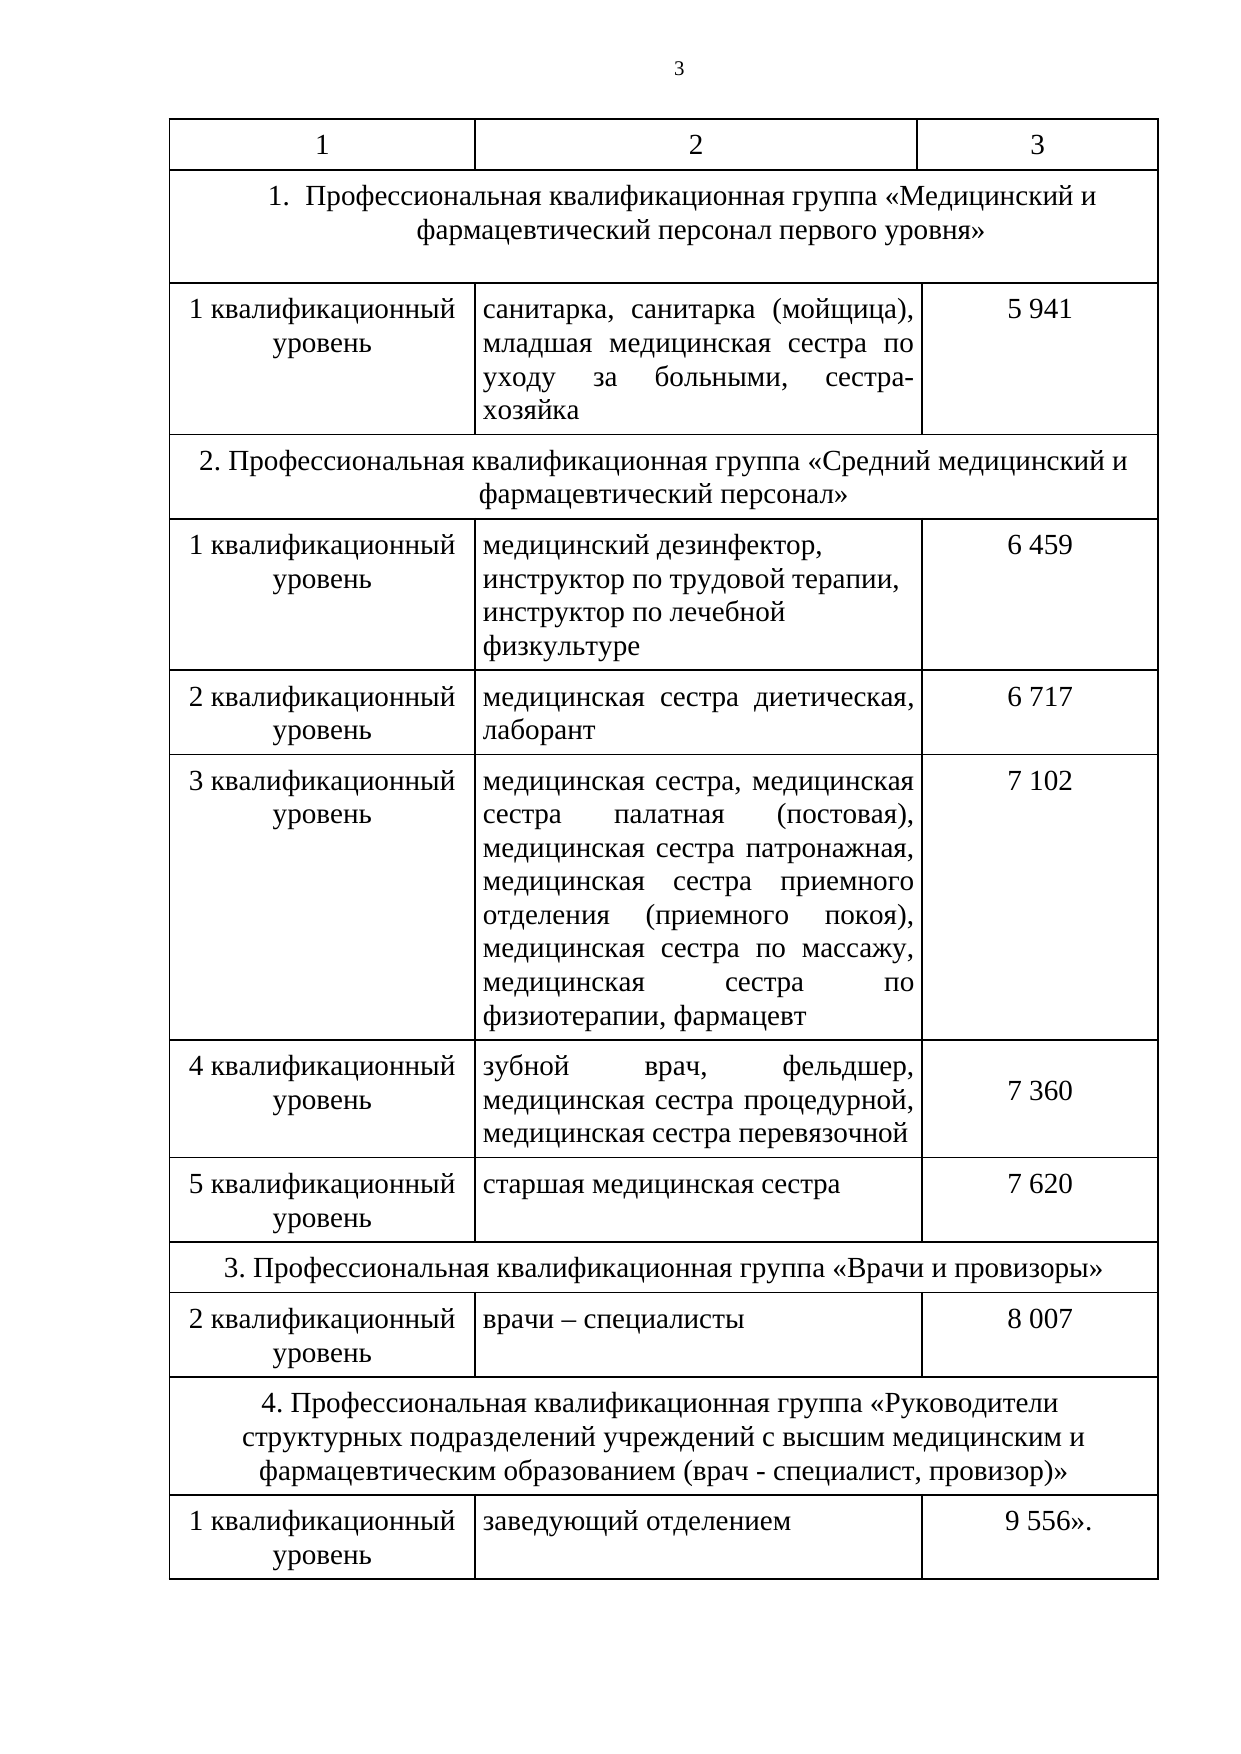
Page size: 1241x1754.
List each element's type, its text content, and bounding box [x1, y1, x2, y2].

table_cell 7 620 [923, 1158, 1157, 1241]
table_cell санитарка, санитарка (мойщица), младшая медицинская сестра по уходу за больными, сестра-хозяйка [476, 284, 921, 434]
table_cell 2. Профессиональная квалификационная группа «Средний медицинский и фармацевтический персонал» [170, 435, 1157, 518]
table_cell 4. Профессиональная квалификационная группа «Руководители структурных подразделений учреждений с высшим медицинским и фармацевтическим образованием (врач - специалист, провизор)» [170, 1378, 1157, 1494]
table_cell медицинская сестра диетическая, лаборант [476, 671, 921, 753]
table_cell 2 [476, 120, 916, 169]
table_cell 6 459 [923, 520, 1157, 669]
table_cell 7 360 [923, 1041, 1157, 1157]
table_cell 3 [918, 120, 1157, 169]
table_cell 9 556». [923, 1496, 1157, 1578]
table_cell 3 квалификационный уровень [170, 755, 474, 1039]
table_cell 8 007 [923, 1293, 1157, 1376]
table_cell 2 квалификационный уровень [170, 1293, 474, 1376]
table_cell 7 102 [923, 755, 1157, 1039]
table_cell 4 квалификационный уровень [170, 1041, 474, 1157]
table_cell 1 квалификационный уровень [170, 284, 474, 434]
table_cell старшая медицинская сестра [476, 1158, 921, 1241]
table_cell 2 квалификационный уровень [170, 671, 474, 753]
table_cell врачи – специалисты [476, 1293, 921, 1376]
table_cell заведующий отделением [476, 1496, 921, 1578]
table_cell медицинский дезинфектор, инструктор по трудовой терапии, инструктор по лечебной физкультуре [476, 520, 921, 669]
table_cell 5 квалификационный уровень [170, 1158, 474, 1241]
table_cell 6 717 [923, 671, 1157, 753]
table_cell 1 квалификационный уровень [170, 1496, 474, 1578]
table_cell 1 квалификационный уровень [170, 520, 474, 669]
table_cell Профессиональная квалификационная группа «Медицинский и фармацевтический персонал первого уровня» [170, 171, 1157, 282]
table_cell 3. Профессиональная квалификационная группа «Врачи и провизоры» [170, 1243, 1157, 1292]
table_cell 1 [170, 120, 474, 169]
table_cell 5 941 [923, 284, 1157, 434]
table_cell зубной врач, фельдшер, медицинская сестра процедурной, медицинская сестра перевязочной [476, 1041, 921, 1157]
table_cell медицинская сестра, медицинская сестра палатная (постовая), медицинская сестра патронажная, медицинская сестра приемного отделения (приемного покоя), медицинская сестра по массажу, медицинская сестра по физиотерапии, фармацевт [476, 755, 921, 1039]
